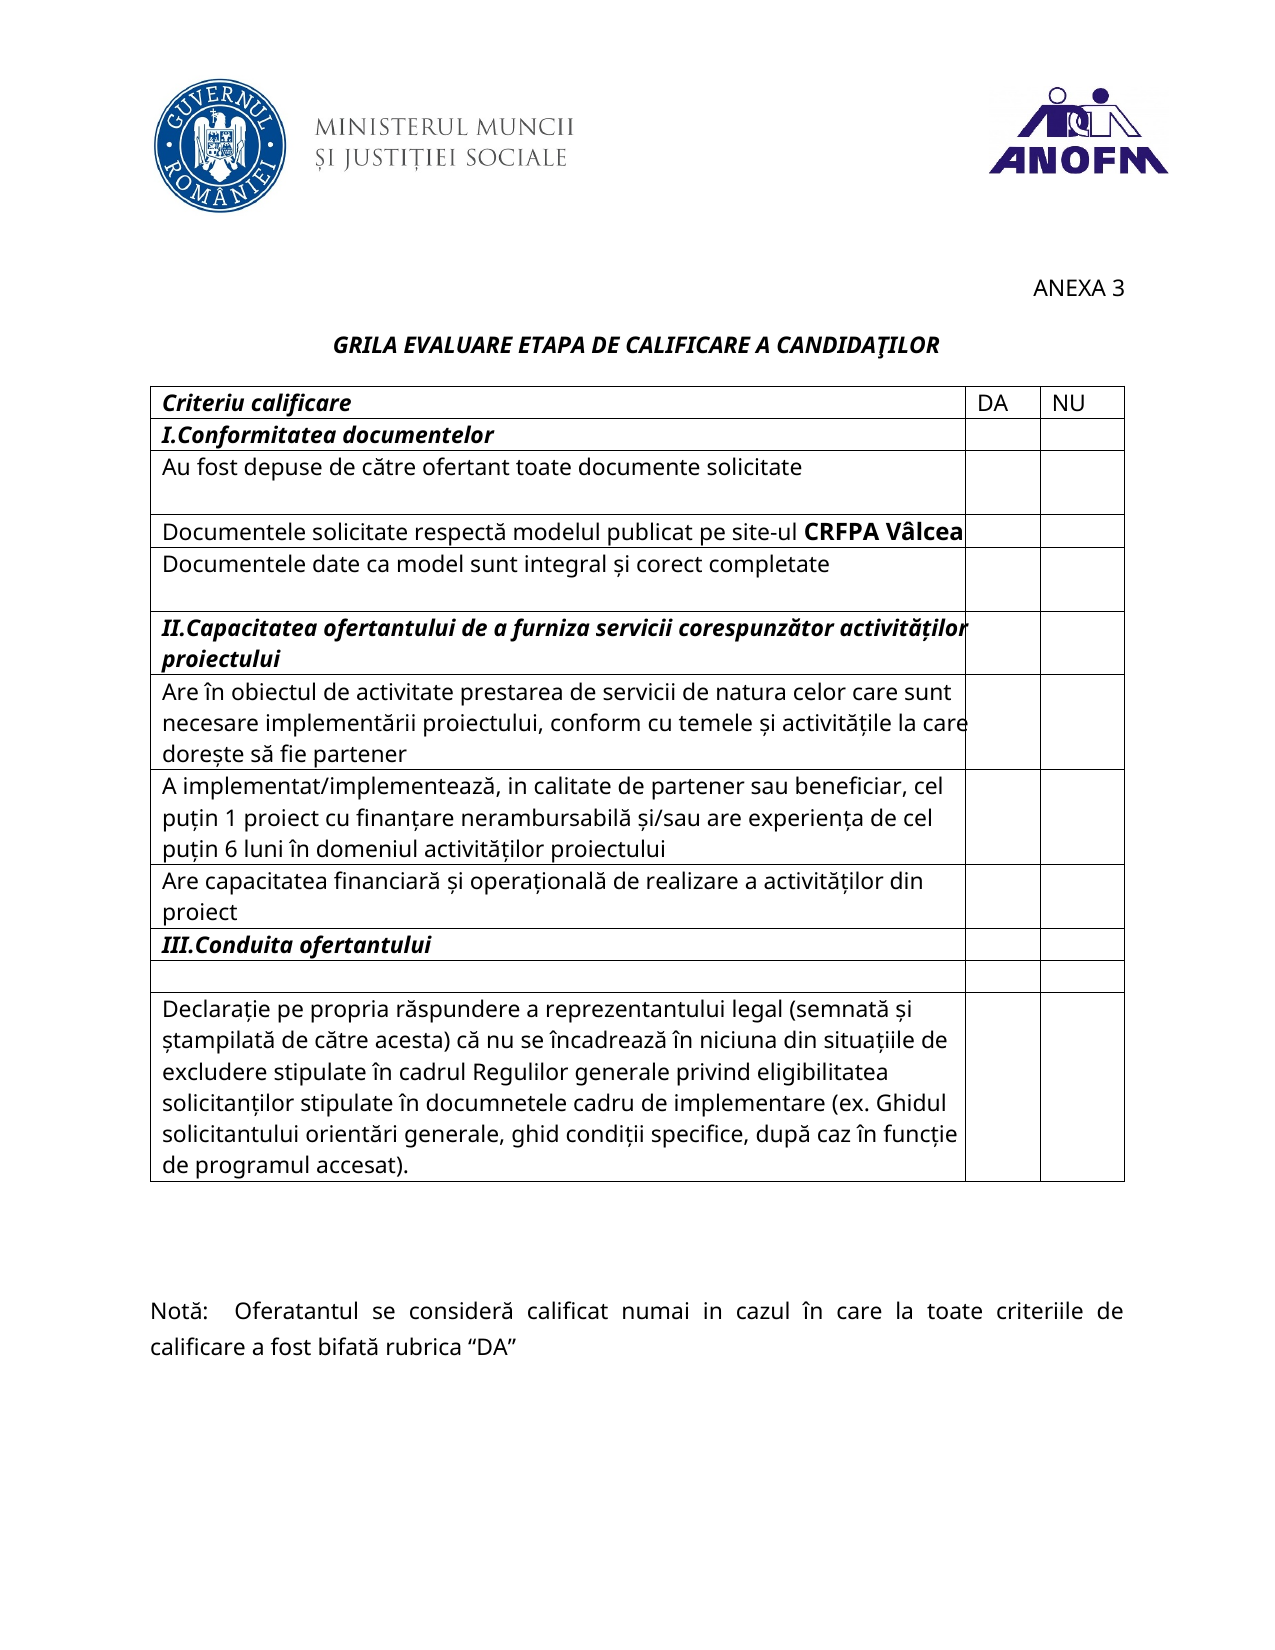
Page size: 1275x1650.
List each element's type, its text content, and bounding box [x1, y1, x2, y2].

table_cell Documentele date ca model sunt integral și corect completate [151, 548, 965, 611]
text Notă: Oferatantul se consideră calificat numai in cazul în care la toate criteriile de calificare a fost bifată rubrica “DA” [150, 1295, 1125, 1362]
table_cell [151, 961, 965, 992]
table_cell [966, 515, 1040, 547]
table_header NU [1041, 387, 1124, 418]
table_cell Au fost depuse de către ofertant toate documente solicitate [151, 451, 965, 514]
table_cell [1041, 675, 1124, 769]
table_cell [1041, 770, 1124, 864]
table_cell [966, 548, 1040, 611]
table_cell III.Conduita ofertantului [151, 929, 965, 960]
table_cell [1041, 548, 1124, 611]
text GRILA EVALUARE ETAPA DE CALIFICARE A CANDIDAŢILOR [150, 329, 1125, 360]
table_cell II.Capacitatea ofertantului de a furniza servicii corespunzător activităţilor proiectului [151, 612, 965, 674]
table_cell [1041, 419, 1124, 450]
table_cell [966, 419, 1040, 450]
table_cell Documentele solicitate respectă modelul publicat pe site-ul CRFPA Vâlcea [151, 515, 965, 547]
table_cell [966, 612, 1040, 674]
text ANEXA 3 [150, 272, 1125, 303]
table_cell [1041, 865, 1124, 927]
table_header Criteriu calificare [151, 387, 965, 418]
table_cell [1041, 612, 1124, 674]
table_header DA [966, 387, 1040, 418]
table_cell [966, 675, 1040, 769]
picture [988, 86, 1169, 174]
table_cell [966, 993, 1040, 1181]
picture [150, 75, 578, 216]
table_cell [966, 865, 1040, 927]
table_cell Declarație pe propria răspundere a reprezentantului legal (semnată și ștampilată de către acesta) că nu se încadrează în niciuna din situațiile de excludere stipulate în cadrul Regulilor generale privind eligibilitatea solicitanților stipulate în documnetele cadru de implementare (ex. Ghidul solicitantului orientări generale, ghid condiții specifice, după caz în funcție de programul accesat). [151, 993, 965, 1181]
table_cell [1041, 515, 1124, 547]
table_cell [1041, 961, 1124, 992]
table_cell [966, 961, 1040, 992]
table_cell I.Conformitatea documentelor [151, 419, 965, 450]
table_cell [1041, 993, 1124, 1181]
table_cell Are capacitatea financiară şi operaţională de realizare a activităţilor din proiect [151, 865, 965, 927]
table_cell Are în obiectul de activitate prestarea de servicii de natura celor care sunt necesare implementării proiectului, conform cu temele şi activităţile la care doreşte să fie partener [151, 675, 965, 769]
table_cell A implementat/implementează, in calitate de partener sau beneficiar, cel puțin 1 proiect cu finanţare nerambursabilă și/sau are experiența de cel puțin 6 luni în domeniul activităților proiectului [151, 770, 965, 864]
table_cell [1041, 451, 1124, 514]
table_cell [1041, 929, 1124, 960]
table_cell [966, 929, 1040, 960]
table_cell [966, 770, 1040, 864]
table_cell [966, 451, 1040, 514]
